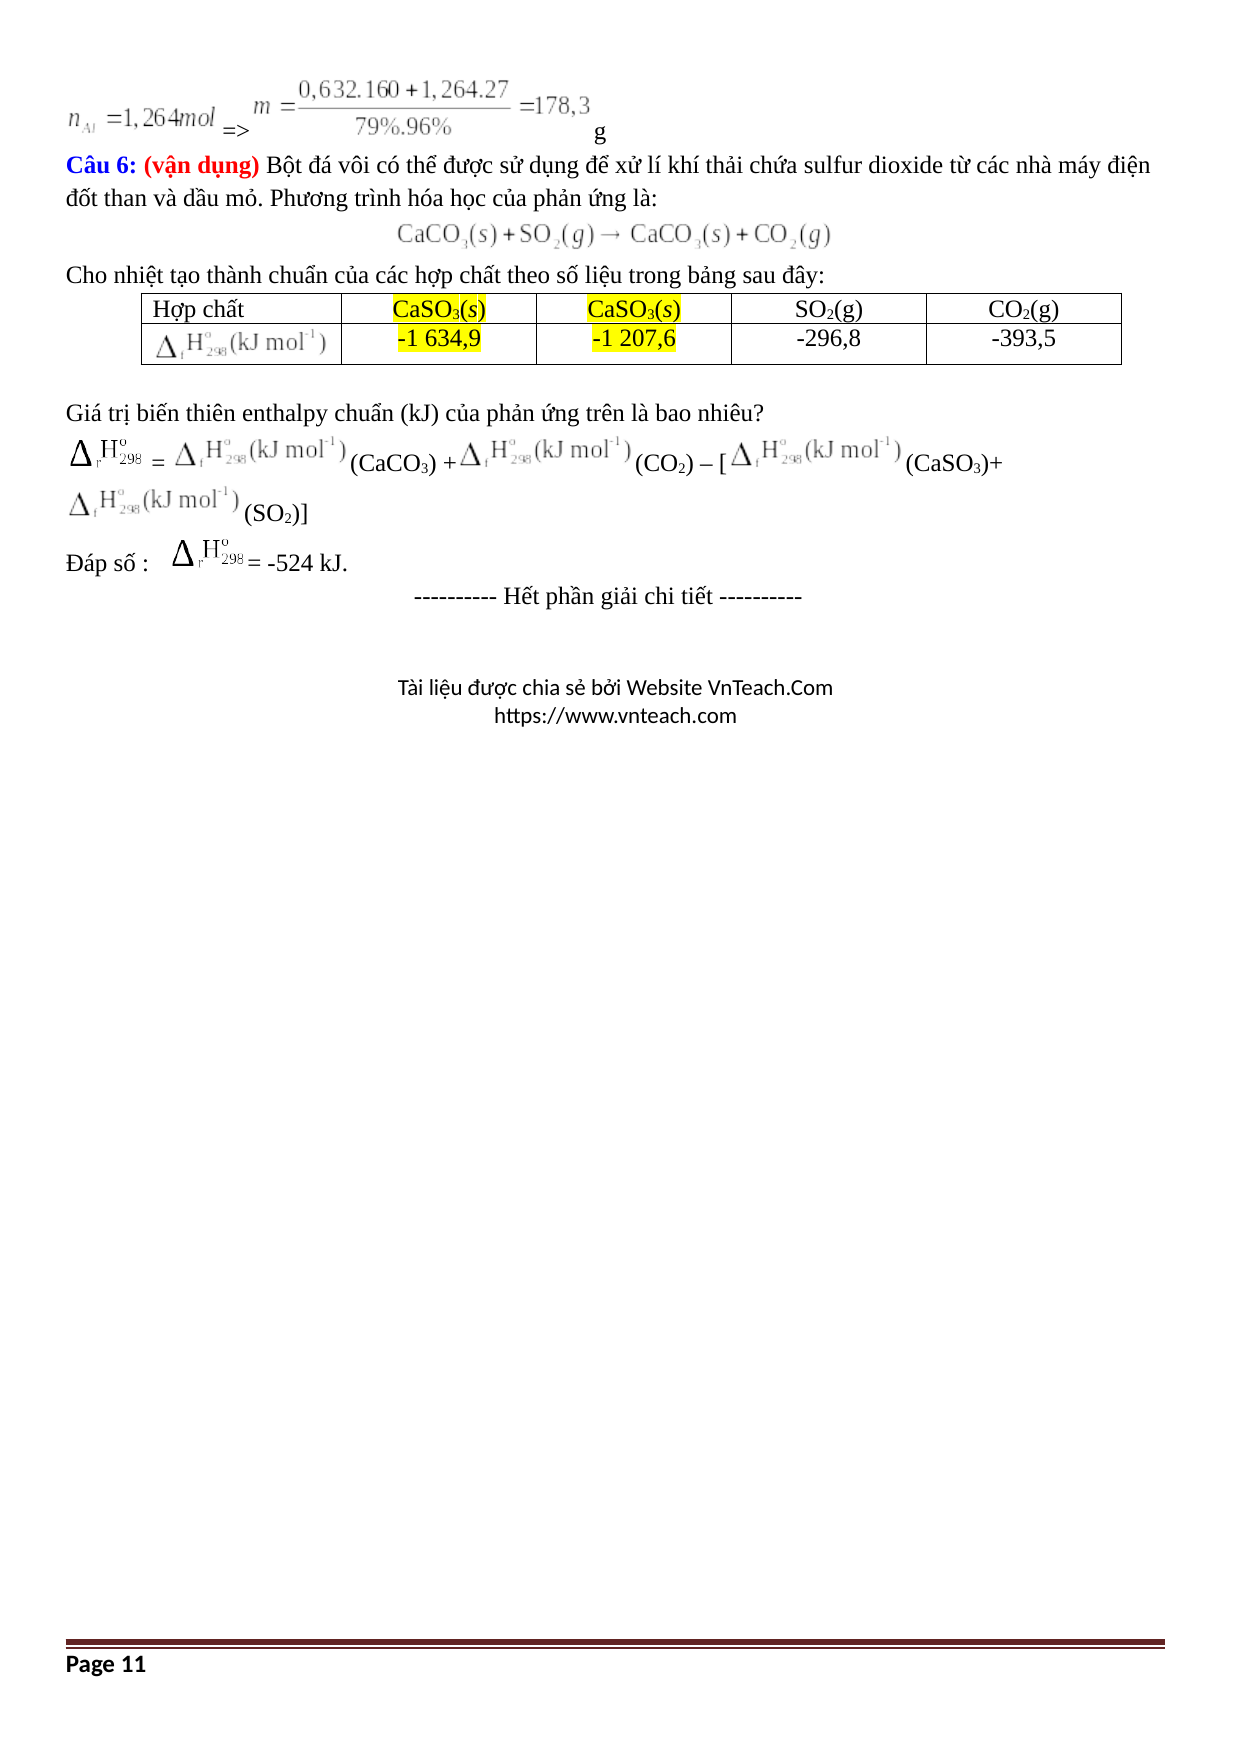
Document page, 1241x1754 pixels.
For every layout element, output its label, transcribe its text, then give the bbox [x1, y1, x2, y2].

text Giá trị biến thiên enthalpy chuẩn (kJ) của phản ứng trên là bao nhiêu? [66, 398, 1165, 427]
table_cell [142, 324, 152, 364]
text Tài liệu được chia sẻ bởi Website VnTeach.Com [66, 673, 1165, 701]
table_cell -393,5 [927, 324, 1121, 364]
table_cell -1 634,9 [342, 324, 536, 364]
text https://www.vnteach.com [66, 701, 1165, 729]
table_cell -296,8 [732, 324, 926, 364]
table_cell [331, 324, 341, 364]
text =>g [66, 75, 1165, 145]
table_cell -1 207,6 [537, 324, 731, 364]
text ---------- Hết phần giải chi tiết ---------- [66, 581, 1151, 609]
text Cho nhiệt tạo thành chuẩn của các hợp chất theo số liệu trong bảng sau đây: [66, 260, 1165, 288]
text Đáp số : = -524 kJ. [66, 531, 1165, 577]
text Câu 6: (vận dụng) Bột đá vôi có thể được sử dụng để xử lí khí thải chứa sulfur dioxide từ các nhà máy điện đốt than và dầu mỏ. Phương trình hóa học của phản ứng là: [66, 150, 1165, 212]
text = (CaCO3) +(CO2) – [(CaSO3)+ (SO2)] [66, 431, 1165, 527]
